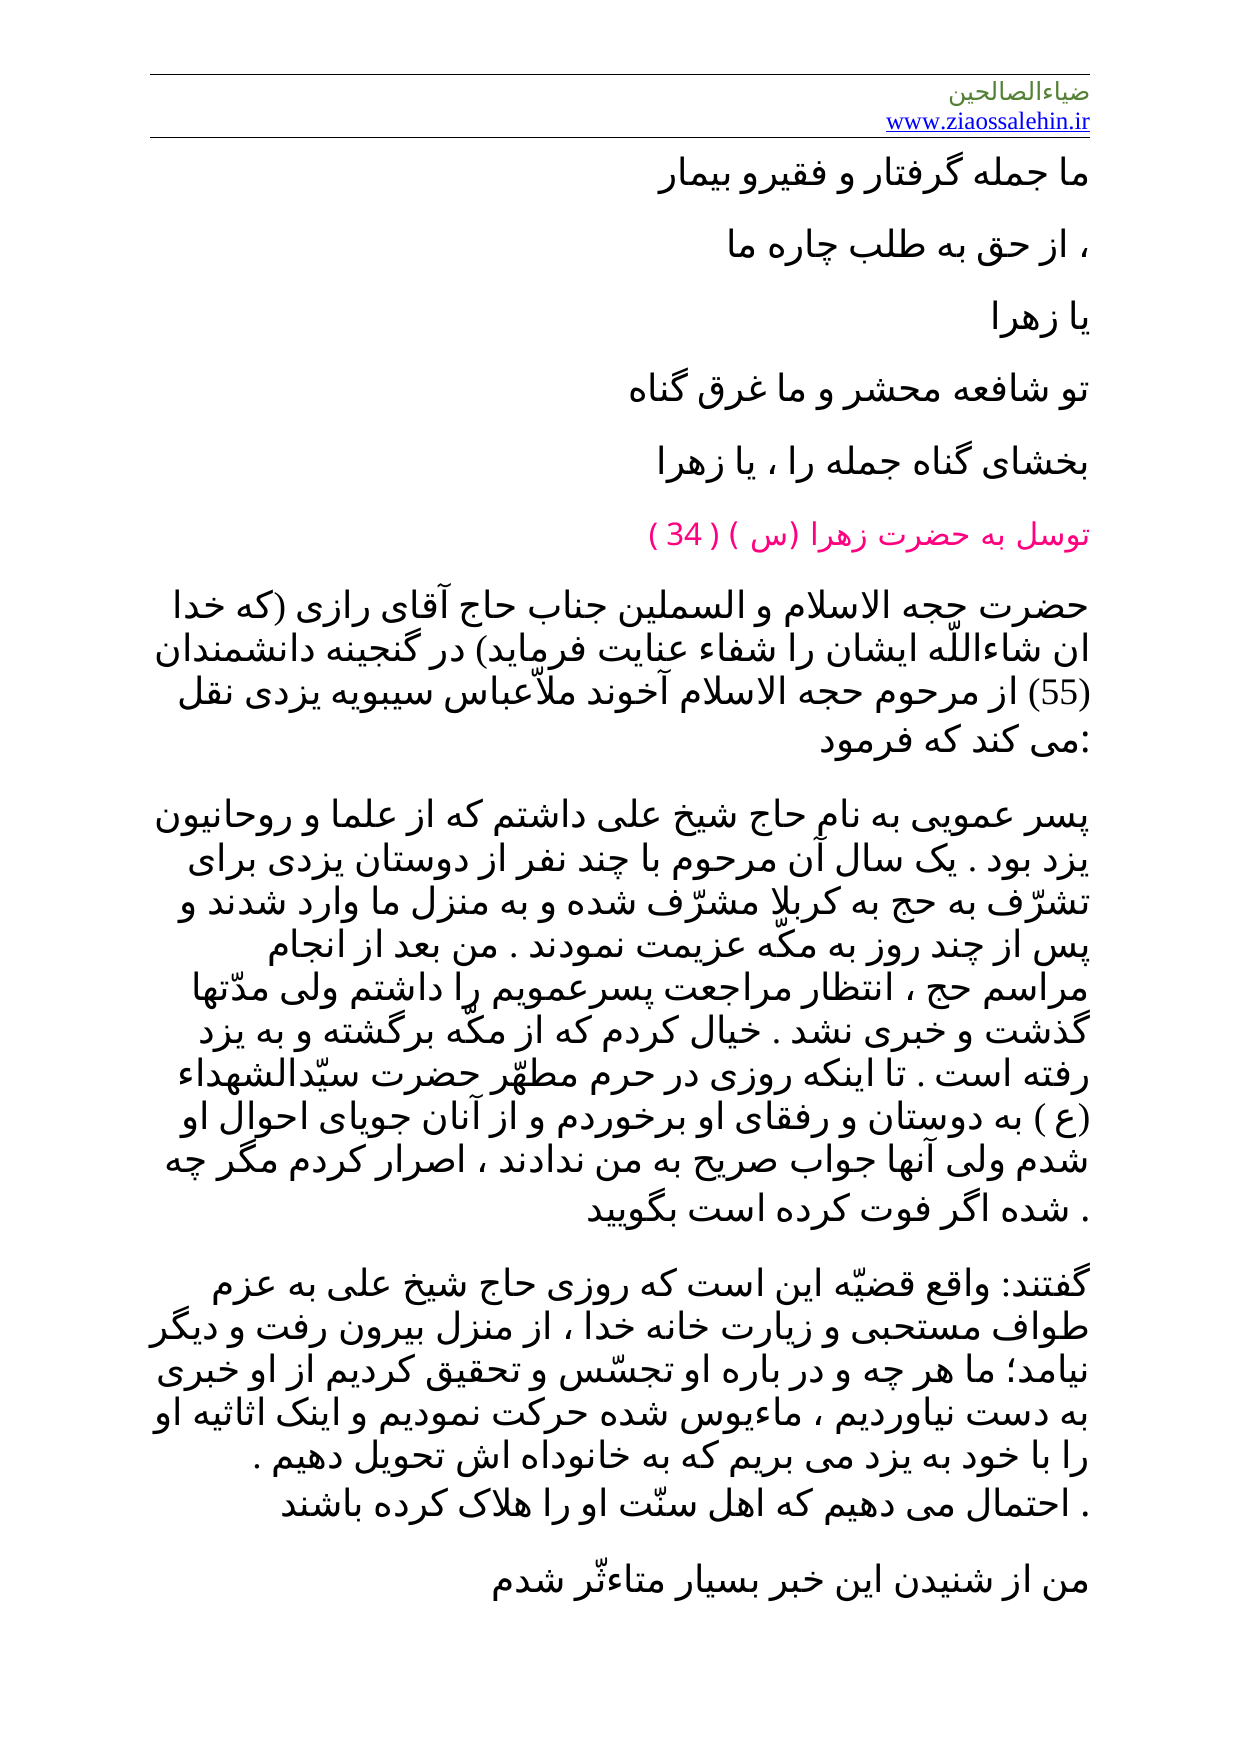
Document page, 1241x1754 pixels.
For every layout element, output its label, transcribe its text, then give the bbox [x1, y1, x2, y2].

text من از شنیدن این خبر بسیار متاءثّر شدم [150, 1557, 1090, 1600]
text بخشای گناه جمله را ، یا زهرا [150, 439, 1090, 482]
text حضرت حجه الاسلام و السملین جناب حاج آقای رازی (که خدا ان شاءاللّه ایشان را شفاء عنایت فرماید) در گنجینه دانشمندان (55) از مرحوم حجه الاسلام آخوند ملاّعباس سیبویه یزدی نقل می کند که فرمود: [150, 583, 1090, 764]
subtitle ( 34 ) توسل به حضرت زهرا (س ) [150, 511, 1090, 554]
text پسر عمویی به نام حاج شیخ علی داشتم که از علما و روحانیون یزد بود . یک سال آن مرحوم با چند نفر از دوستان یزدی برای تشرّف به حج به کربلا مشرّف شده و به منزل ما وارد شدند و پس از چند روز به مکّه عزیمت نمودند . من بعد از انجام مراسم حج ، انتظار مراجعت پسرعمویم را داشتم ولی مدّتها گذشت و خبری نشد . خیال کردم که از مکّه برگشته و به یزد رفته است . تا اینکه روزی در حرم مطهّر حضرت سیّدالشهداء (ع ) به دوستان و رفقای او برخوردم و از آنان جویای احوال او شدم ولی آنها جواب صریح به من ندادند ، اصرار کردم مگر چه شده اگر فوت کرده است بگویید . [150, 793, 1090, 1232]
text گفتند: واقع قضیّه این است که روزی حاج شیخ علی به عزم طواف مستحبی و زیارت خانه خدا ، از منزل بیرون رفت و دیگر نیامد؛ ما هر چه و در باره او تجسّس و تحقیق کردیم از او خبری به دست نیاوردیم ، ماءیوس شده حرکت نمودیم و اینک اثاثیه او را با خود به یزد می بریم که به خانوداه اش تحویل دهیم . احتمال می دهیم که اهل سنّت او را هلاک کرده باشند . [150, 1261, 1090, 1528]
text ما جمله گرفتار و فقیرو بیمار [150, 150, 1090, 193]
text از حق به طلب چاره ما ، [150, 222, 1090, 265]
text یا زهرا [150, 294, 1090, 338]
text تو شافعه محشر و ما غرق گناه [150, 367, 1090, 410]
